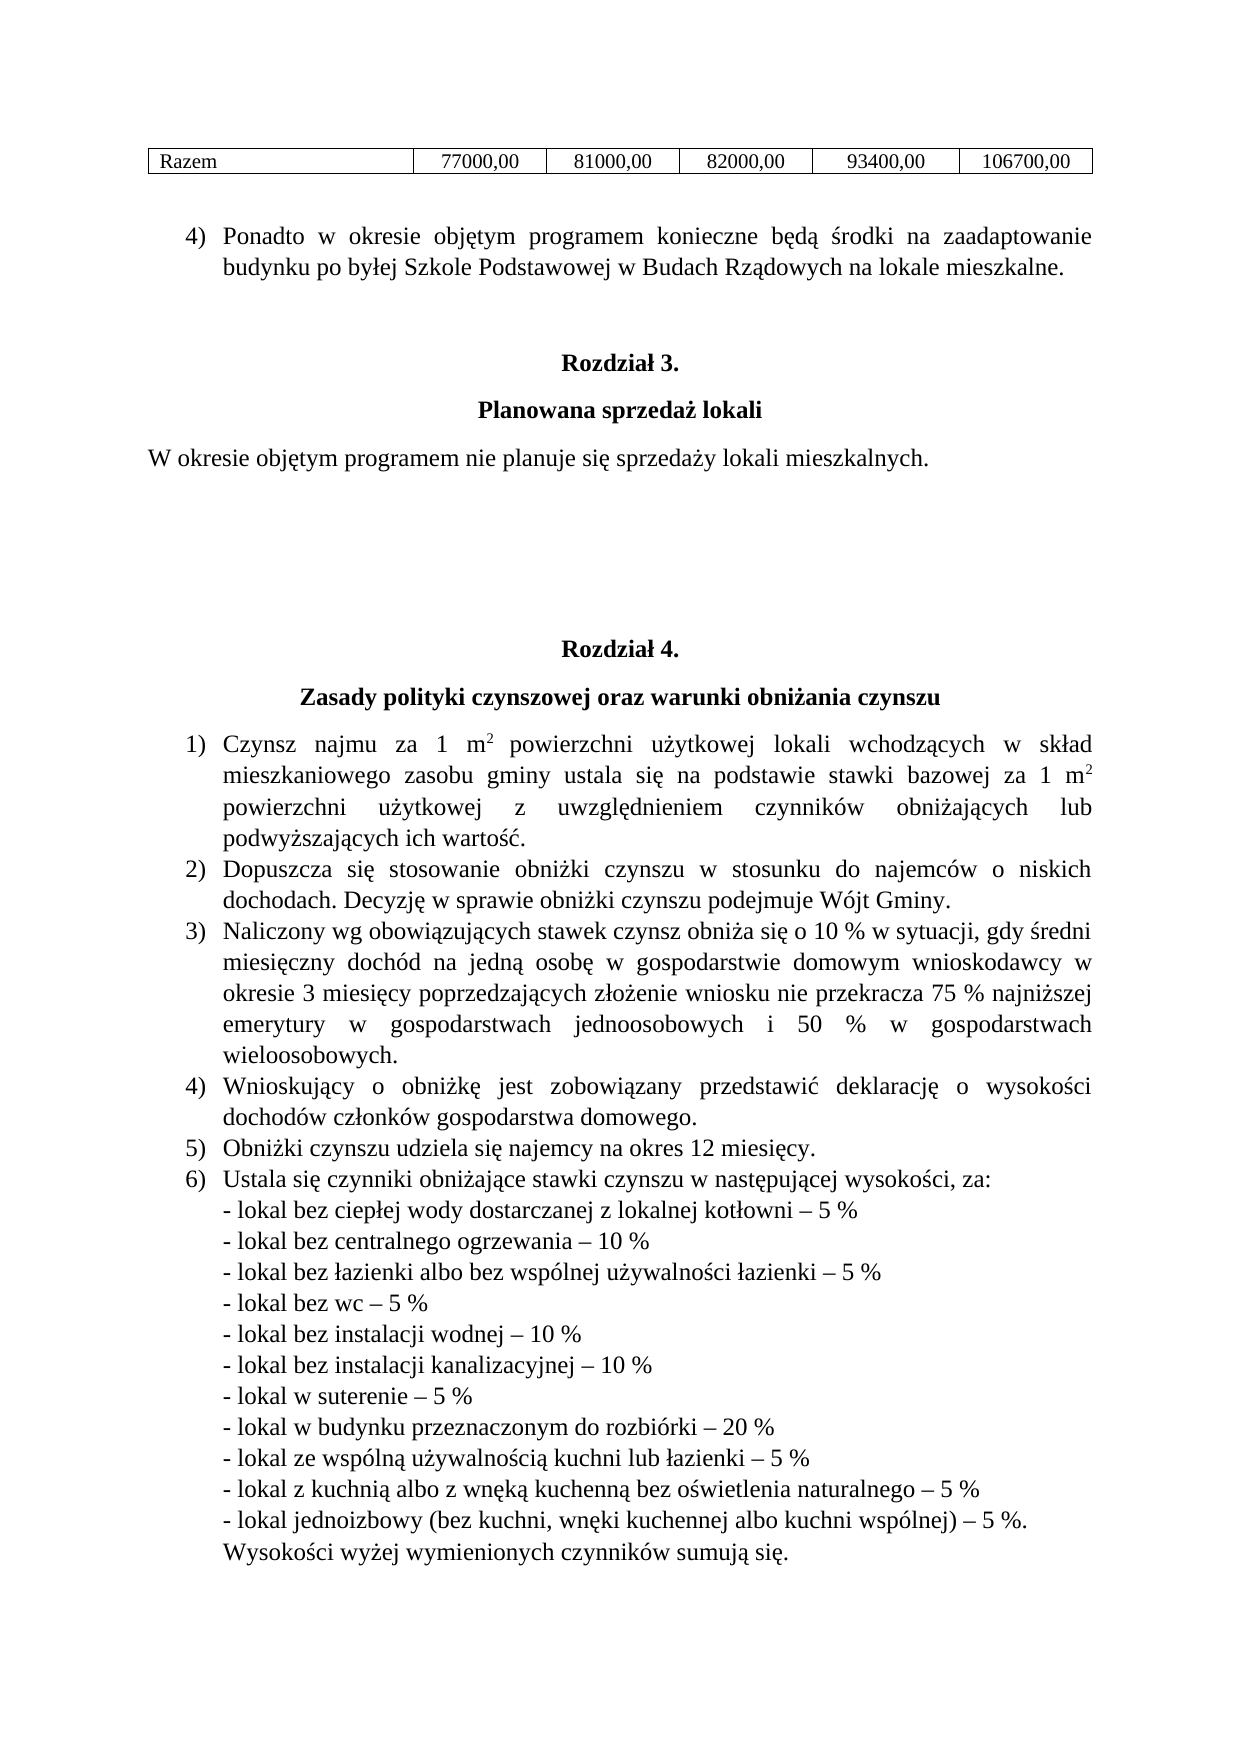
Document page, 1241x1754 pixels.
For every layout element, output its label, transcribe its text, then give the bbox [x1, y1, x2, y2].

list - lokal bez instalacji kanalizacyjnej – 10 % [223, 1350, 1093, 1379]
list Czynsz najmu za 1 m2 powierzchni użytkowej lokali wchodzących w skład mieszkaniowego zasobu gminy ustala się na podstawie stawki bazowej za 1 m2 powierzchni użytkowej z uwzględnieniem czynników obniżających lub podwyższających ich wartość. [185, 729, 1093, 851]
table_cell Razem [149, 149, 413, 173]
list - lokal bez instalacji wodnej – 10 % [223, 1319, 1093, 1348]
list - lokal w suterenie – 5 % [223, 1381, 1093, 1410]
text Rozdział 4. [148, 634, 1093, 663]
list Ustala się czynniki obniżające stawki czynszu w następującej wysokości, za: [185, 1164, 1093, 1193]
list Naliczony wg obowiązujących stawek czynsz obniża się o 10 % w sytuacji, gdy średni miesięczny dochód na jedną osobę w gospodarstwie domowym wnioskodawcy w okresie 3 miesięcy poprzedzających złożenie wniosku nie przekracza 75 % najniższej emerytury w gospodarstwach jednoosobowych i 50 % w gospodarstwach wieloosobowych. [185, 916, 1093, 1069]
list - lokal w budynku przeznaczonym do rozbiórki – 20 % [223, 1412, 1093, 1441]
table_cell 81000,00 [547, 149, 679, 173]
list - lokal bez łazienki albo bez wspólnej używalności łazienki – 5 % [223, 1257, 1093, 1286]
list Obniżki czynszu udziela się najemcy na okres 12 miesięcy. [185, 1133, 1093, 1162]
text Planowana sprzedaż lokali [148, 396, 1093, 424]
list Dopuszcza się stosowanie obniżki czynszu w stosunku do najemców o niskich dochodach. Decyzję w sprawie obniżki czynszu podejmuje Wójt Gminy. [185, 854, 1093, 913]
list - lokal z kuchnią albo z wnęką kuchenną bez oświetlenia naturalnego – 5 % [223, 1474, 1093, 1503]
table_cell 93400,00 [813, 149, 959, 173]
table_cell 106700,00 [960, 149, 1092, 173]
list - lokal ze wspólną używalnością kuchni lub łazienki – 5 % [223, 1443, 1093, 1472]
list Wnioskujący o obniżkę jest zobowiązany przedstawić deklarację o wysokości dochodów członków gospodarstwa domowego. [185, 1071, 1093, 1131]
text Zasady polityki czynszowej oraz warunki obniżania czynszu [148, 682, 1093, 711]
list - lokal bez wc – 5 % [223, 1288, 1093, 1317]
list - lokal jednoizbowy (bez kuchni, wnęki kuchennej albo kuchni wspólnej) – 5 %. [223, 1506, 1093, 1534]
list Ponadto w okresie objętym programem konieczne będą środki na zaadaptowanie budynku po byłej Szkole Podstawowej w Budach Rządowych na lokale mieszkalne. [185, 221, 1093, 281]
list - lokal bez ciepłej wody dostarczanej z lokalnej kotłowni – 5 % [223, 1195, 1093, 1224]
list - lokal bez centralnego ogrzewania – 10 % [223, 1226, 1093, 1255]
list Wysokości wyżej wymienionych czynników sumują się. [223, 1537, 1093, 1565]
table_cell 77000,00 [414, 149, 546, 173]
text Rozdział 3. [148, 348, 1093, 377]
text W okresie objętym programem nie planuje się sprzedaży lokali mieszkalnych. [148, 443, 1093, 472]
table_cell 82000,00 [680, 149, 812, 173]
